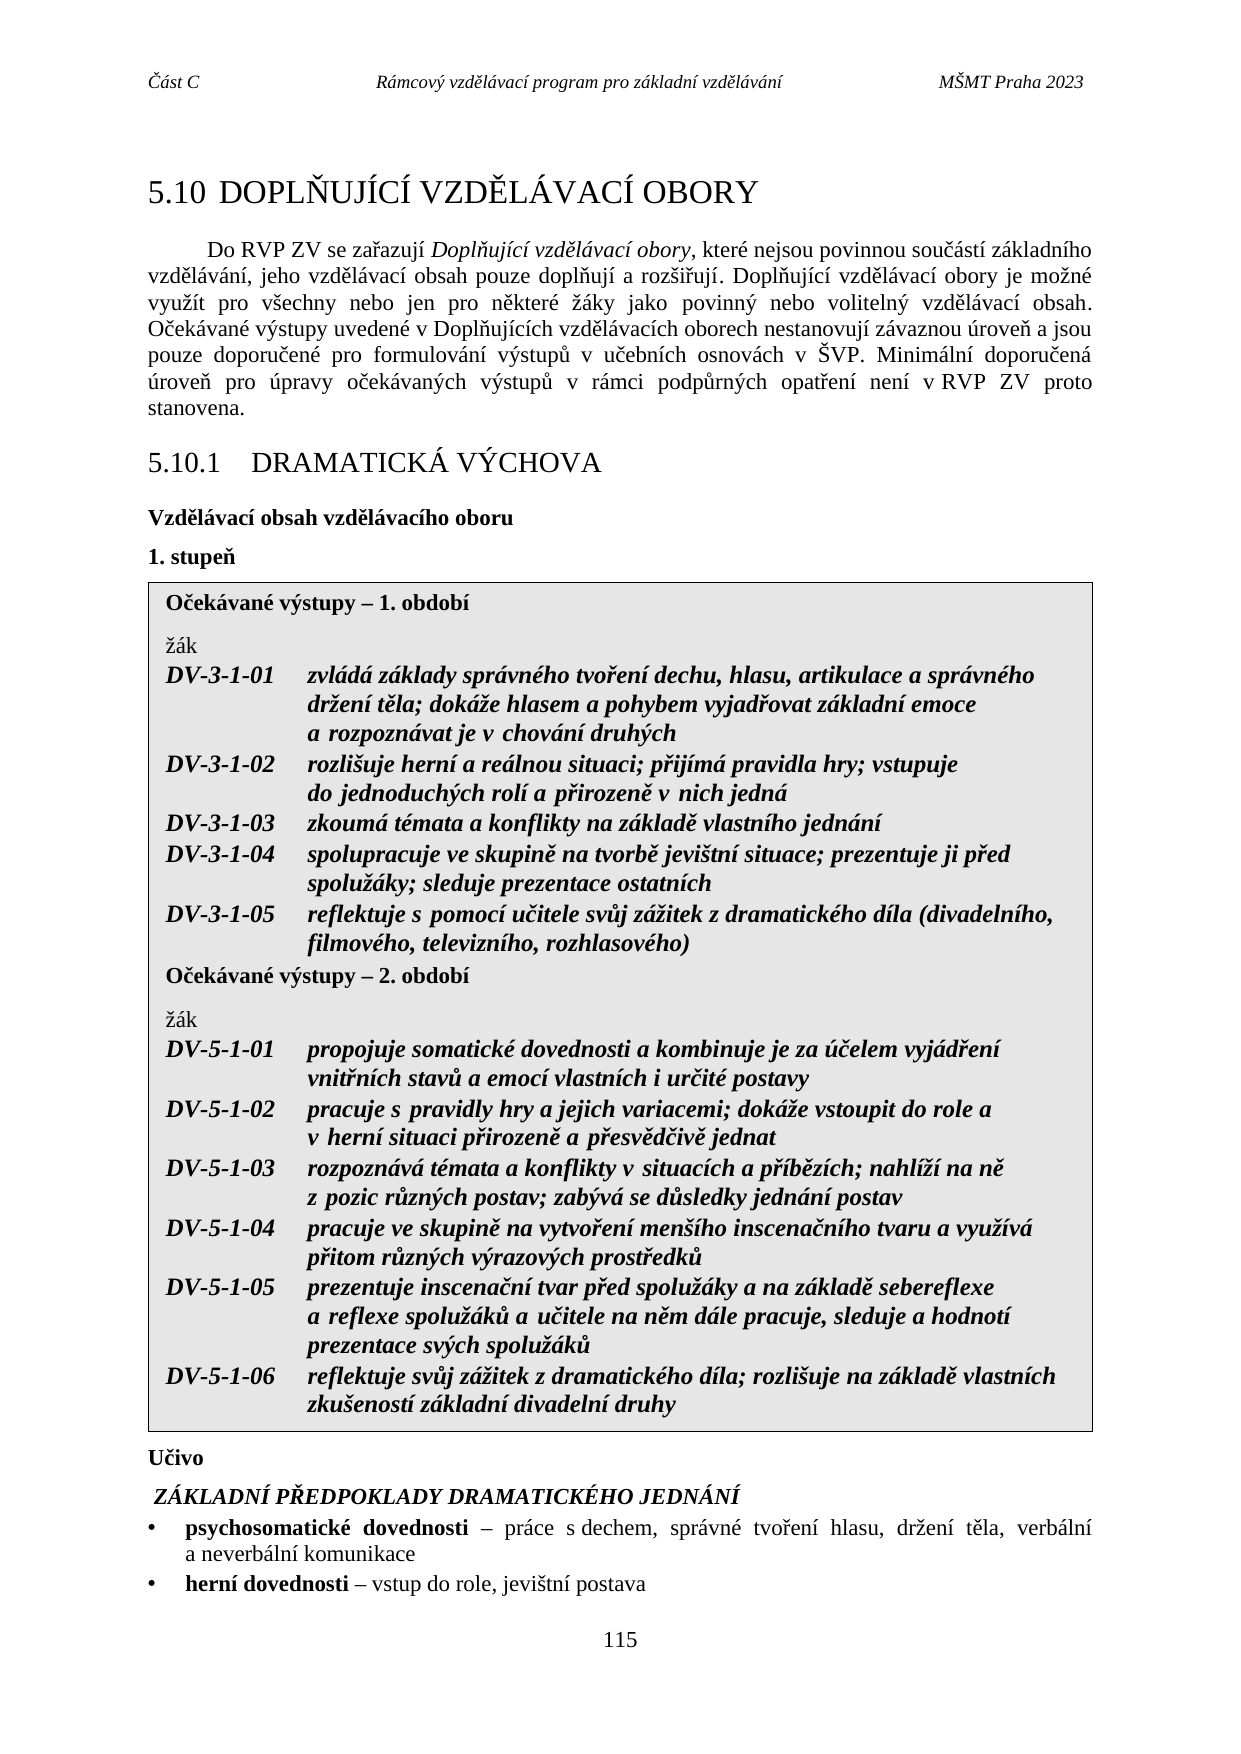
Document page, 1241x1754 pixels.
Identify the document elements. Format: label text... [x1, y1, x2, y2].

text Učivo [148, 1444, 1092, 1471]
text herní dovednosti – vstup do role, jevištní postava [148, 1571, 1092, 1597]
text ZÁKLADNÍ PŘEDPOKLADY DRAMATICKÉHO JEDNÁNÍ [154, 1483, 1092, 1509]
text Vzdělávací obsah vzdělávacího oboru [148, 504, 1092, 530]
text 1. stupeň [148, 543, 1092, 569]
table_header Očekávané výstupy – 1. období žák DV-3-1-01 zvládá základy správného tvoření dechu, hlasu, artikulace a správného držení těla; dokáže hlasem a pohybem vyjadřovat základní emoce a rozpoznávat je v chování druhých DV-3-1-02 rozlišuje herní a reálnou situaci; přijímá pravidla hry; vstupuje do jednoduchých rolí a přirozeně v nich jedná DV-3-1-03 zkoumá témata a konflikty na základě vlastního jednání DV-3-1-04 spolupracuje ve skupině na tvorbě jevištní situace; prezentuje ji před spolužáky; sleduje prezentace ostatních DV-3-1-05 reflektuje s pomocí učitele svůj zážitek z dramatického díla (divadelního, filmového, televizního, rozhlasového) Očekávané výstupy – 2. období žák DV-5-1-01 propojuje somatické dovednosti a kombinuje je za účelem vyjádření vnitřních stavů a emocí vlastních i určité postavy DV-5-1-02 pracuje s pravidly hry a jejich variacemi; dokáže vstoupit do role a v herní situaci přirozeně a přesvědčivě jednat DV-5-1-03 rozpoznává témata a konflikty v situacích a příbězích; nahlíží na ně z pozic různých postav; zabývá se důsledky jednání postav DV-5-1-04 pracuje ve skupině na vytvoření menšího inscenačního tvaru a využívá přitom různých výrazových prostředků DV-5-1-05 prezentuje inscenační tvar před spolužáky a na základě sebereflexe a reflexe spolužáků a učitele na něm dále pracuje, sleduje a hodnotí prezentace svých spolužáků DV-5-1-06 reflektuje svůj zážitek z dramatického díla; rozlišuje na základě vlastních zkušeností základní divadelní druhy [149, 583, 1092, 1431]
text DOPLŇUJÍCÍ VZDĚLÁVACÍ OBORY [148, 173, 1092, 211]
text Do RVP ZV se zařazují Doplňující vzdělávací obory, které nejsou povinnou součástí základního vzdělávání, jeho vzdělávací obsah pouze doplňují a rozšiřují. Doplňující vzdělávací obory je možné využít pro všechny nebo jen pro některé žáky jako povinný nebo volitelný vzdělávací obsah. Očekávané výstupy uvedené v Doplňujících vzdělávacích oborech nestanovují závaznou úroveň a jsou pouze doporučené pro formulování výstupů v učebních osnovách v ŠVP. Minimální doporučená úroveň pro úpravy očekávaných výstupů v rámci podpůrných opatření není v RVP ZV proto stanovena. [148, 236, 1092, 421]
subtitle DRAMATICKÁ VÝCHOVA [148, 446, 1092, 479]
text psychosomatické dovednosti – práce s dechem, správné tvoření hlasu, držení těla, verbální a neverbální komunikace [148, 1514, 1092, 1566]
